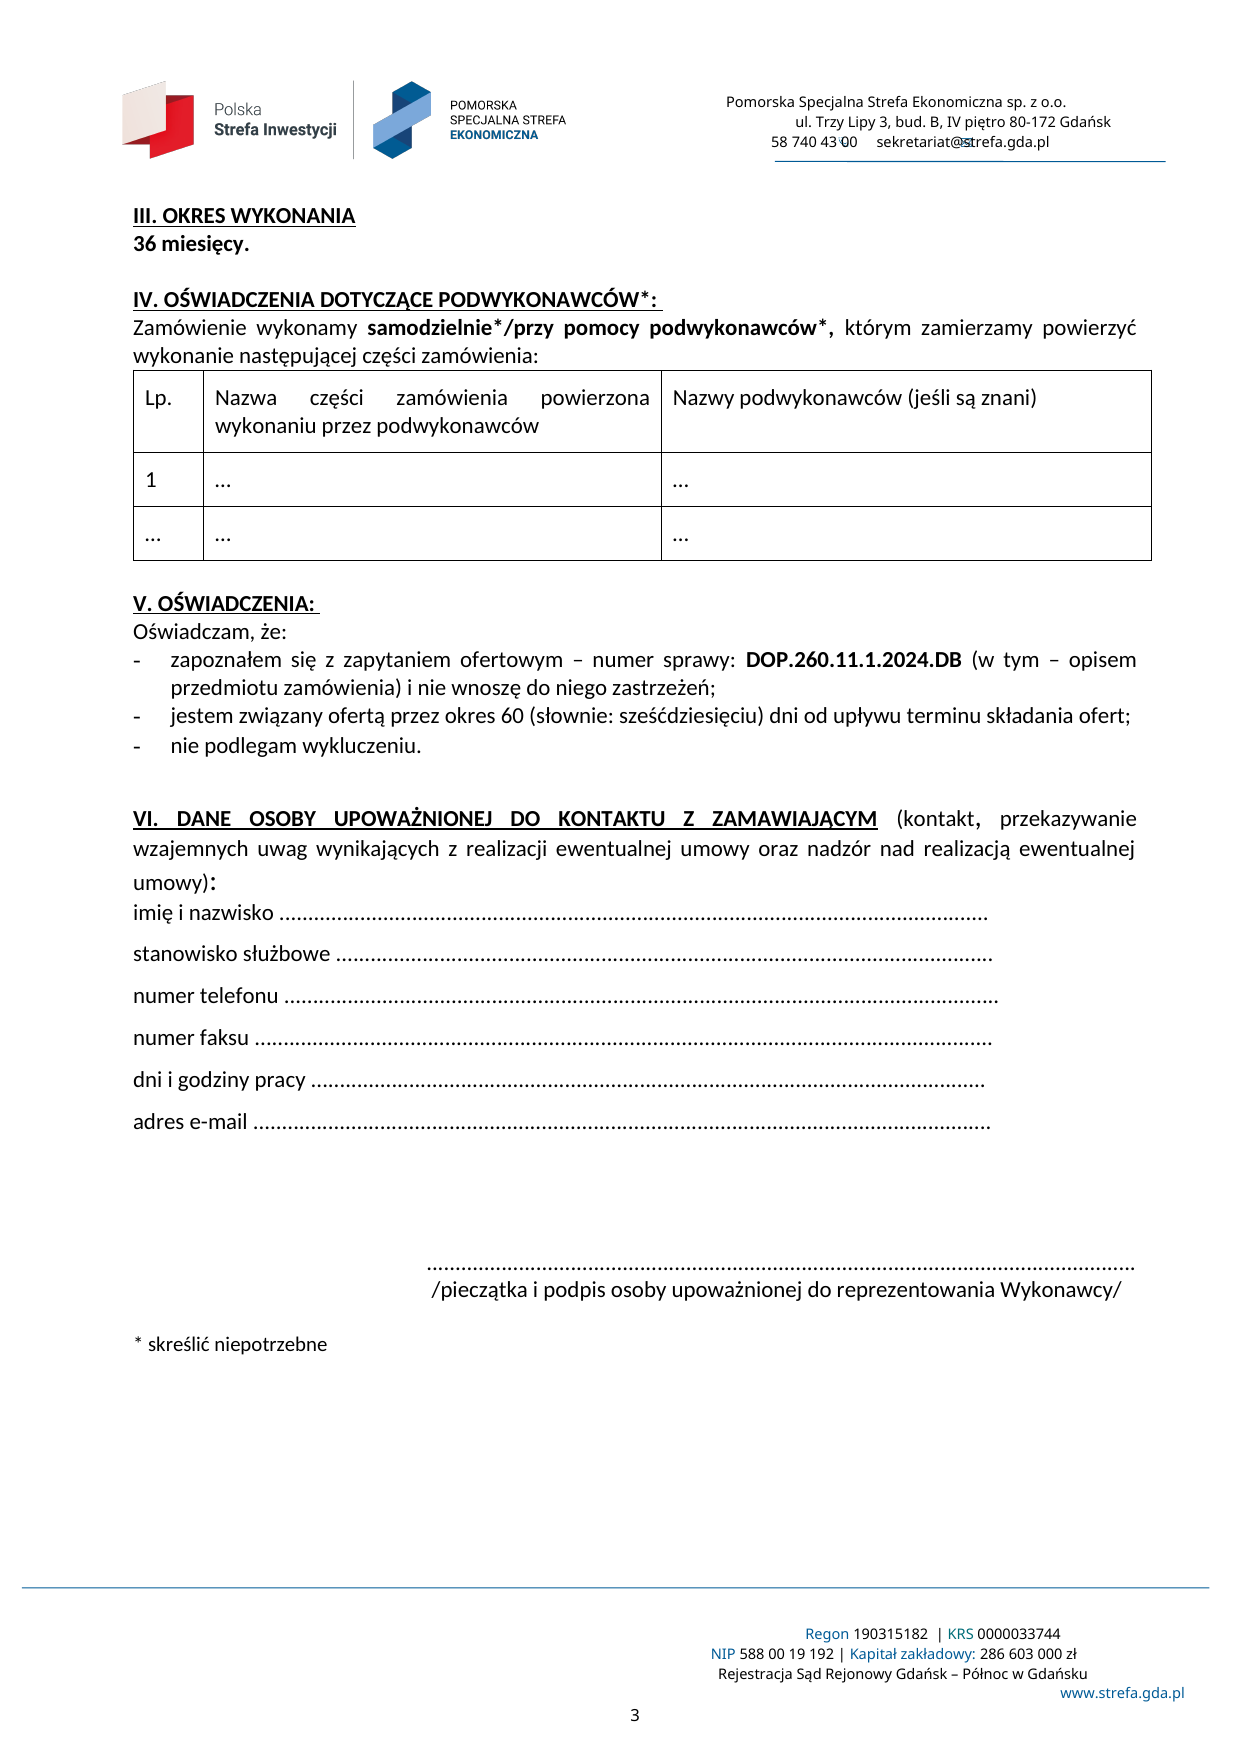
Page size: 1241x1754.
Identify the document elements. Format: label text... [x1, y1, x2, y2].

picture [838, 137, 843, 147]
list nie podlegam wykluczeniu. [133, 731, 1137, 759]
list jestem związany ofertą przez okres 60 (słownie: sześćdziesięciu) dni od upływu terminu składania ofert; [133, 701, 1137, 729]
text stanowisko służbowe .................................................................................................................. [133, 939, 1137, 968]
text * skreślić niepotrzebne [133, 1332, 1137, 1357]
text V. OŚWIADCZENIA: [133, 589, 1137, 617]
text III. OKRES WYKONANIA [133, 201, 1137, 229]
table_cell … [134, 507, 203, 560]
text adres e-mail ................................................................................................................................ [133, 1107, 1137, 1136]
text IV. OŚWIADCZENIA DOTYCZĄCE PODWYKONAWCÓW*: [133, 286, 1137, 313]
table_cell … [662, 507, 1151, 560]
list zapoznałem się z zapytaniem ofertowym – numer sprawy: DOP.260.11.1.2024.DB (w tym – opisem przedmiotu zamówienia) i nie wnoszę do niego zastrzeżeń; [133, 645, 1137, 701]
text Zamówienie wykonamy samodzielnie*/przy pomocy podwykonawców*, którym zamierzamy powierzyć wykonanie następującej części zamówienia: [133, 313, 1137, 369]
table_header Lp. [134, 371, 203, 452]
text 36 miesięcy. [133, 229, 1137, 257]
picture [100, 69, 566, 167]
table_cell … [204, 453, 661, 506]
text numer faksu ................................................................................................................................ [133, 1023, 1137, 1052]
table_header Nazwa części zamówienia powierzona wykonaniu przez podwykonawców [204, 371, 661, 452]
text /pieczątka i podpis osoby upoważnionej do reprezentowania Wykonawcy/ [133, 1276, 1137, 1304]
text numer telefonu ............................................................................................................................ [133, 982, 1137, 1009]
text VI. DANE OSOBY UPOWAŻNIONEJ DO KONTAKTU Z ZAMAWIAJĄCYM (kontakt, przekazywanie wzajemnych uwag wynikających z realizacji ewentualnej umowy oraz nadzór nad realizacją ewentualnej umowy): [133, 798, 1137, 898]
text imię i nazwisko ........................................................................................................................... [133, 898, 1137, 926]
table_cell 1 [134, 453, 203, 506]
table_header Nazwy podwykonawców (jeśli są znani) [662, 371, 1151, 452]
text Oświadczam, że: [133, 617, 1137, 645]
table_cell … [662, 453, 1151, 506]
picture [960, 138, 972, 147]
text ........................................................................................................................... [133, 1248, 1137, 1276]
text dni i godziny pracy ..................................................................................................................... [133, 1066, 1137, 1093]
table_cell … [204, 507, 661, 560]
